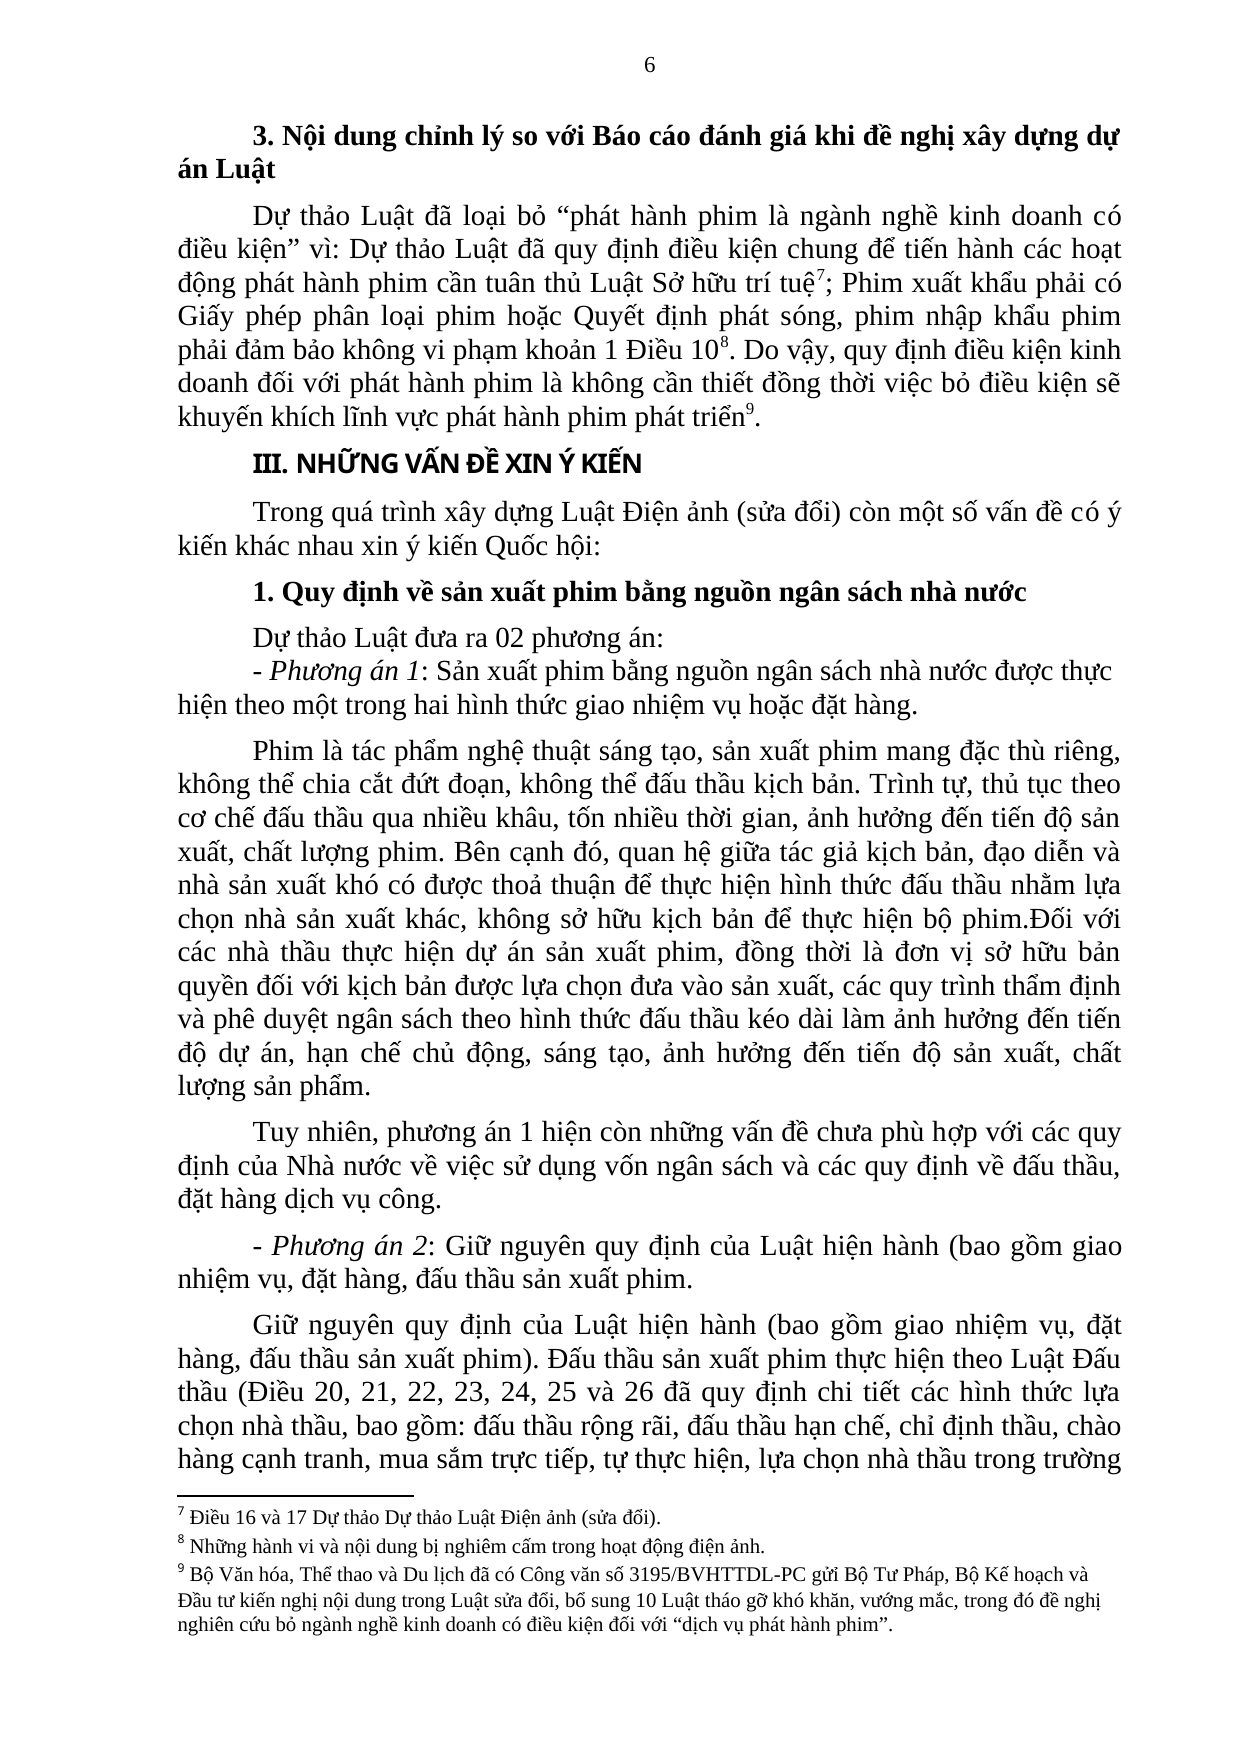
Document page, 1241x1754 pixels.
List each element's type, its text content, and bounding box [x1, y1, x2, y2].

text Trong quá trình xây dựng Luật Điện ảnh (sửa đổi) còn một số vấn đề có ý kiến khác nhau xin ý kiến Quốc hội: [177, 494, 1122, 561]
text Dự thảo Luật đã loại bỏ “phát hành phim là ngành nghề kinh doanh có điều kiện” vì: Dự thảo Luật đã quy định điều kiện chung để tiến hành các hoạt động phát hành phim cần tuân thủ Luật Sở hữu trí tuệ; Phim xuất khẩu phải có Giấy phép phân loại phim hoặc Quyết định phát sóng, phim nhập khẩu phim phải đảm bảo không vi phạm khoản 1 Điều 10. Do vậy, quy định điều kiện kinh doanh đối với phát hành phim là không cần thiết đồng thời việc bỏ điều kiện sẽ khuyến khích lĩnh vực phát hành phim phát triển. [177, 198, 1122, 432]
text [177, 1307, 1122, 1475]
text Phim là tác phẩm nghệ thuật sáng tạo, sản xuất phim mang đặc thù riêng, không thể chia cắt đứt đoạn, không thể đấu thầu kịch bản. Trình tự, thủ tục theo cơ chế đấu thầu qua nhiều khâu, tốn nhiều thời gian, ảnh hưởng đến tiến độ sản xuất, chất lượng phim. Bên cạnh đó, quan hệ giữa tác giả kịch bản, đạo diễn và nhà sản xuất khó có được thoả thuận để thực hiện hình thức đấu thầu nhằm lựa chọn nhà sản xuất khác, không sở hữu kịch bản để thực hiện bộ phim.Đối với các nhà thầu thực hiện dự án sản xuất phim, đồng thời là đơn vị sở hữu bản quyền đối với kịch bản được lựa chọn đưa vào sản xuất, các quy trình thẩm định và phê duyệt ngân sách theo hình thức đấu thầu kéo dài làm ảnh hưởng đến tiến độ dự án, hạn chế chủ động, sáng tạo, ảnh hưởng đến tiến độ sản xuất, chất lượng sản phẩm. [177, 733, 1122, 1102]
text Tuy nhiên, phương án 1 hiện còn những vấn đề chưa phù hợp với các quy định của Nhà nước về việc sử dụng vốn ngân sách và các quy định về đấu thầu, đặt hàng dịch vụ công. [177, 1114, 1122, 1215]
text Dự thảo Luật đưa ra 02 phương án: [252, 620, 1122, 653]
list NHỮNG VẤN ĐỀ XIN Ý KIẾN [177, 445, 1122, 482]
text 1. Quy định về sản xuất phim bằng nguồn ngân sách nhà nước [177, 574, 1122, 607]
text - Phương án 1: Sản xuất phim bằng nguồn ngân sách nhà nước được thực hiện theo một trong hai hình thức giao nhiệm vụ hoặc đặt hàng. [177, 653, 1122, 721]
text - Phương án 2: Giữ nguyên quy định của Luật hiện hành (bao gồm giao nhiệm vụ, đặt hàng, đấu thầu sản xuất phim. [177, 1228, 1122, 1295]
text 3. Nội dung chỉnh lý so với Báo cáo đánh giá khi đề nghị xây dựng dự án Luật [177, 118, 1122, 185]
